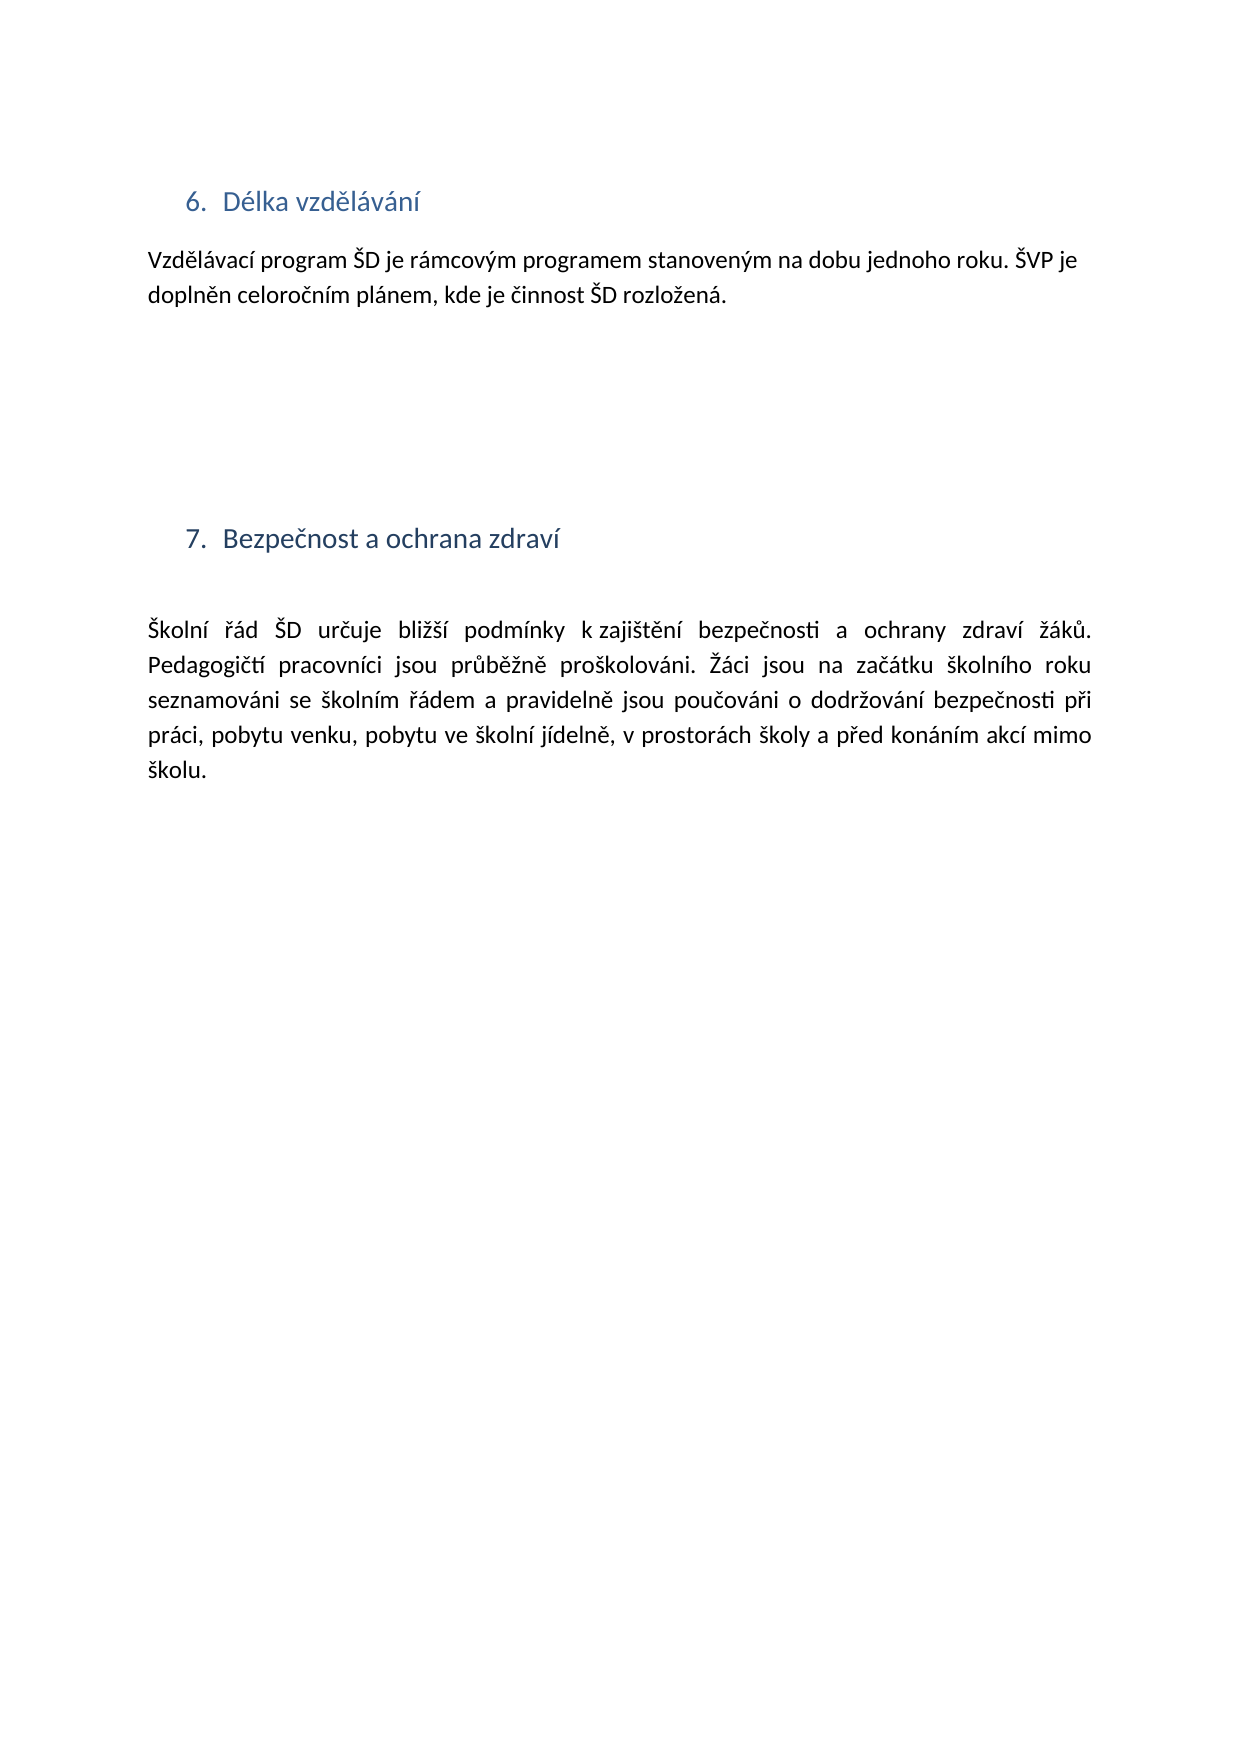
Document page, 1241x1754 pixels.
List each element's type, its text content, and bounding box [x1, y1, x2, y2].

list Délka vzdělávání [185, 183, 1093, 218]
subtitle Bezpečnost a ochrana zdraví [185, 521, 1093, 556]
text Školní řád ŠD určuje bližší podmínky k zajištění bezpečnosti a ochrany zdraví žáků. Pedagogičtí pracovníci jsou průběžně proškolováni. Žáci jsou na začátku školního roku seznamováni se školním řádem a pravidelně jsou poučováni o dodržování bezpečnosti při práci, pobytu venku, pobytu ve školní jídelně, v prostorách školy a před konáním akcí mimo školu. [148, 614, 1093, 785]
text Vzdělávací program ŠD je rámcovým programem stanoveným na dobu jednoho roku. ŠVP je doplněn celoročním plánem, kde je činnost ŠD rozložená. [148, 244, 1093, 310]
